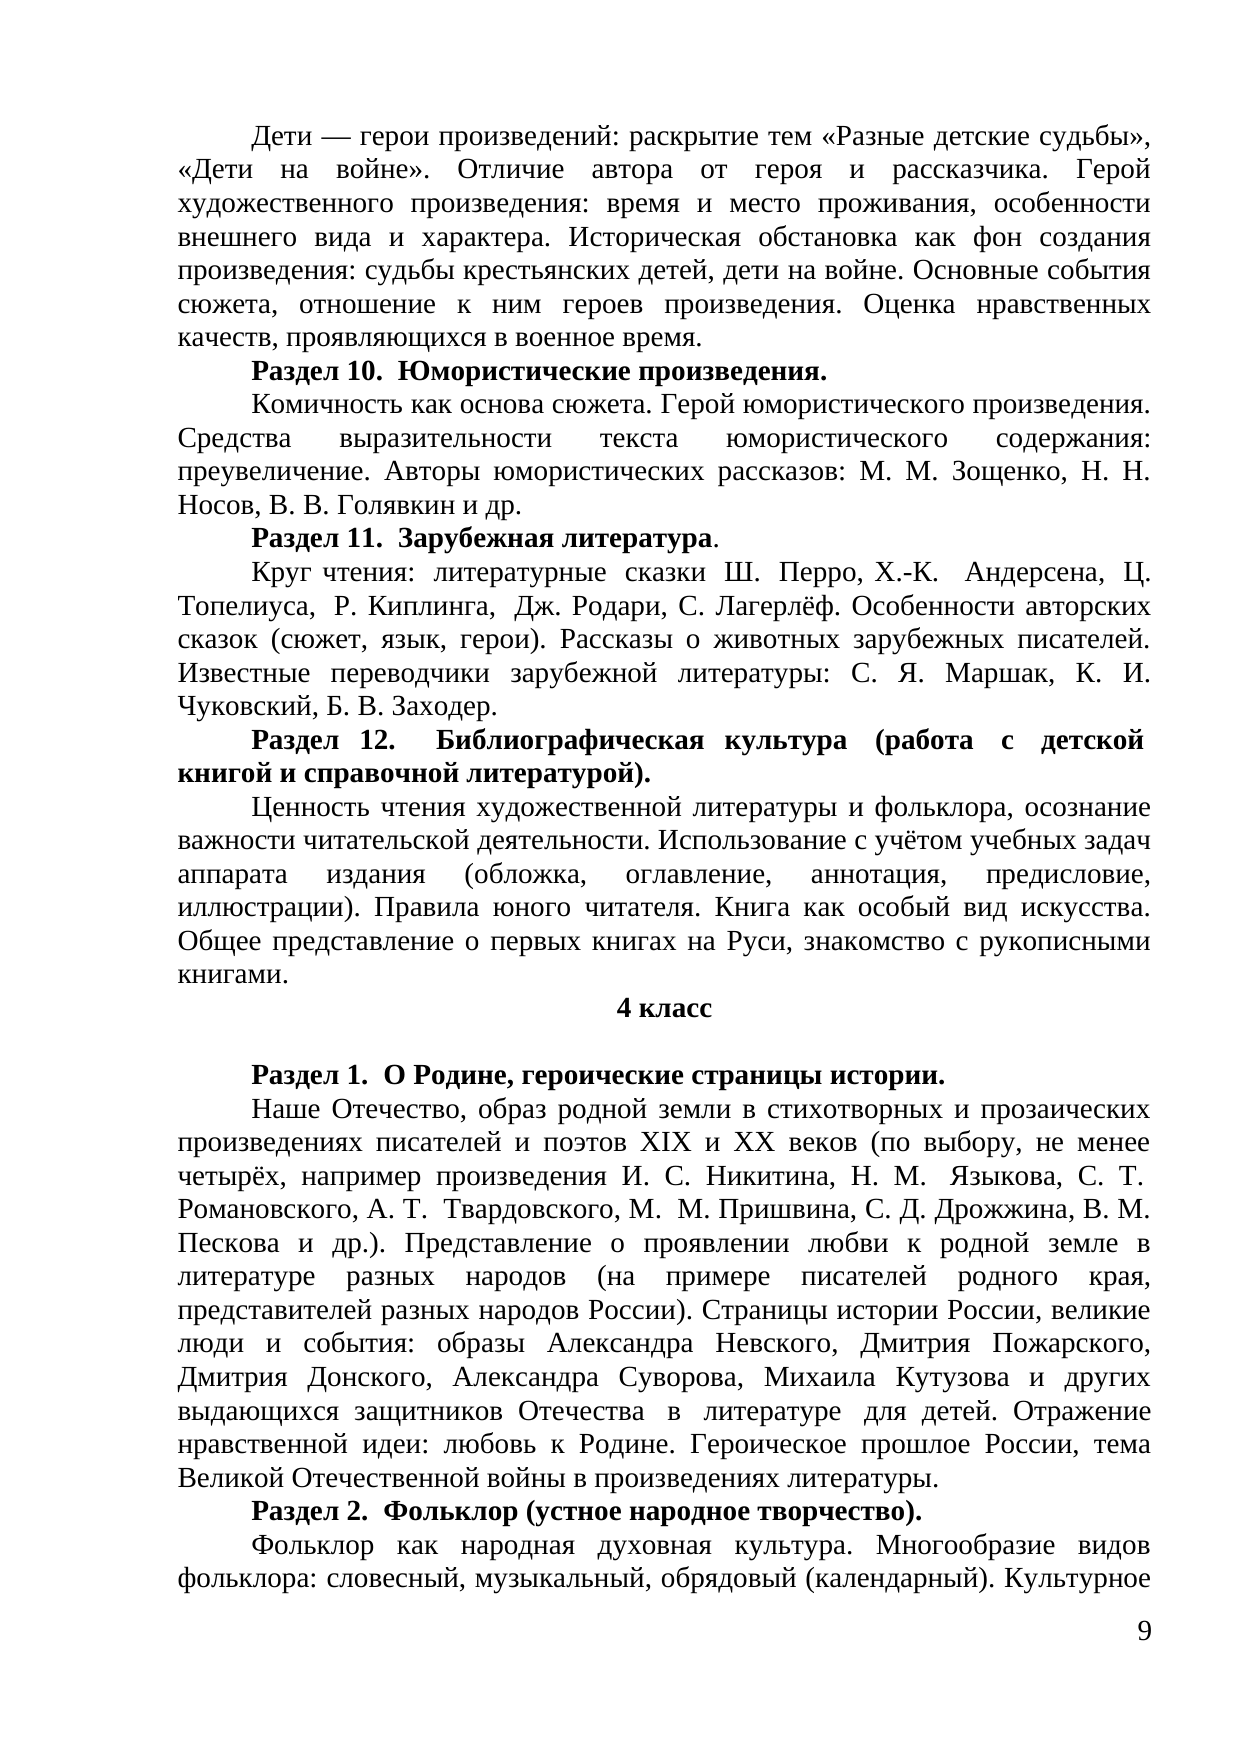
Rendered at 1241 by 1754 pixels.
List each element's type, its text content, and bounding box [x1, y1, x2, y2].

text Раздел 1. О Родине, героические страницы истории. [177, 1057, 1152, 1091]
text Раздел 11. Зарубежная литература. [177, 521, 1152, 554]
text Раздел 12. Библиографическая культура (работа с детской книгой и справочной литературой). [177, 722, 1152, 789]
text Наше Отечество, образ родной земли в стихотворных и прозаических произведениях писателей и поэтов ХIХ и ХХ веков (по выбору, не менее четырёх, например произведения И. С. Никитина, Н. М. Языкова, С. Т. Романовского, А. Т. Твардовского, М. М. Пришвина, С. Д. Дрожжина, В. М. Пескова и др.). Представление о проявлении любви к родной земле в литературе разных народов (на примере писателей родного края, представителей разных народов России). Страницы истории России, великие люди и события: образы Александра Невского, Дмитрия Пожарского, Дмитрия Донского, Александра Суворова, Михаила Кутузова и других выдающихся защитников Отечества в литературе для детей. Отражение нравственной идеи: любовь к Родине. Героическое прошлое России, тема Великой Отечественной войны в произведениях литературы. [177, 1091, 1152, 1493]
text 4 класс [177, 990, 1152, 1024]
text Ценность чтения художественной литературы и фольклора, осознание важности читательской деятельности. Использование с учётом учебных задач аппарата издания (обложка, оглавление, аннотация, предисловие, иллюстрации). Правила юного читателя. Книга как особый вид искусства. Общее представление о первых книгах на Руси, знакомство с рукописными книгами. [177, 789, 1152, 990]
text Комичность как основа сюжета. Герой юмористического произведения. Средства выразительности текста юмористического содержания: преувеличение. Авторы юмористических рассказов: М. М. Зощенко, Н. Н. Носов, В. В. Голявкин и др. [177, 386, 1152, 521]
text Раздел 10. Юмористические произведения. [177, 353, 1152, 386]
text Дети — герои произведений: раскрытие тем «Разные детские судьбы», «Дети на войне». Отличие автора от героя и рассказчика. Герой художественного произведения: время и место проживания, особенности внешнего вида и характера. Историческая обстановка как фон создания произведения: судьбы крестьянских детей, дети на войне. Основные события сюжета, отношение к ним героев произведения. Оценка нравственных качеств, проявляющихся в военное время. [177, 118, 1152, 353]
text Круг чтения: литературные сказки Ш. Перро, Х.-К. Андерсена, Ц. Топелиуса, Р. Киплинга, Дж. Родари, С. Лагерлёф. Особенности авторских сказок (сюжет, язык, герои). Рассказы о животных зарубежных писателей. Известные переводчики зарубежной литературы: С. Я. Маршак, К. И. Чуковский, Б. В. Заходер. [177, 554, 1152, 722]
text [177, 1527, 1152, 1594]
text Раздел 2. Фольклор (устное народное творчество). [177, 1493, 1152, 1527]
